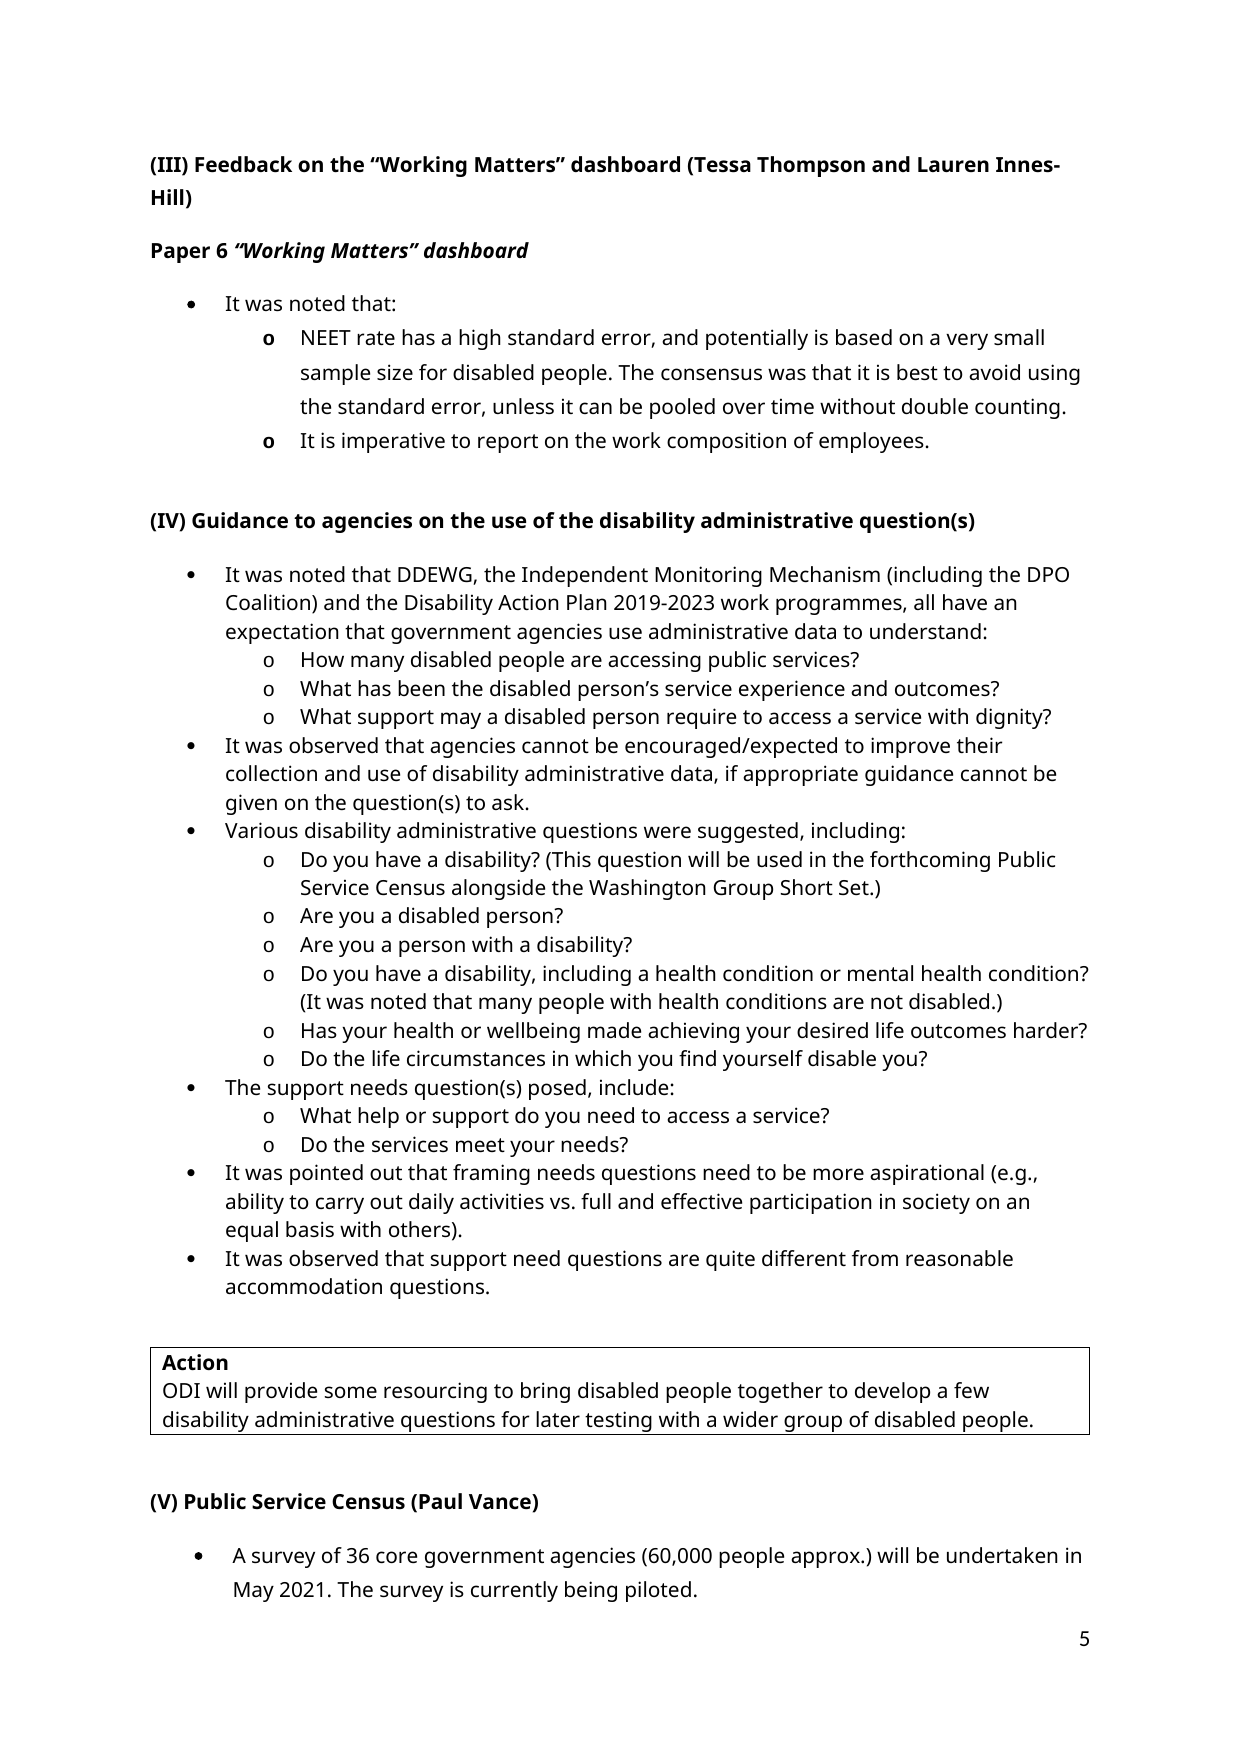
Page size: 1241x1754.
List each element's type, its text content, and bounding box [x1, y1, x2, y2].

table_header Action ODI will provide some resourcing to bring disabled people together to develop a few disability administrative questions for later testing with a wider group of disabled people. [151, 1348, 1089, 1433]
list Are you a disabled person? [262, 902, 1090, 930]
list Do you have a disability, including a health condition or mental health condition? (It was noted that many people with health conditions are not disabled.) [262, 959, 1090, 1016]
list How many disabled people are accessing public services? [262, 645, 1090, 674]
text (IV) Guidance to agencies on the use of the disability administrative question(s) [150, 507, 1090, 535]
list It was noted that: [187, 289, 1090, 318]
text (III) Feedback on the “Working Matters” dashboard (Tessa Thompson and Lauren Innes-Hill) [150, 150, 1090, 211]
list What support may a disabled person require to access a service with dignity? [262, 702, 1090, 731]
list It is imperative to report on the work composition of employees. [262, 426, 1090, 454]
list The support needs question(s) posed, include: [187, 1073, 1090, 1101]
list A survey of 36 core government agencies (60,000 people approx.) will be undertaken in May 2021. The survey is currently being piloted. [195, 1541, 1090, 1603]
list What has been the disabled person’s service experience and outcomes? [262, 674, 1090, 702]
list It was observed that agencies cannot be encouraged/expected to improve their collection and use of disability administrative data, if appropriate guidance cannot be given on the question(s) to ask. [187, 731, 1090, 816]
text (V) Public Service Census (Paul Vance) [150, 1487, 1090, 1516]
list Various disability administrative questions were suggested, including: [187, 816, 1090, 845]
list NEET rate has a high standard error, and potentially is based on a very small sample size for disabled people. The consensus was that it is best to avoid using the standard error, unless it can be pooled over time without double counting. [262, 323, 1090, 420]
text Paper 6 “Working Matters” dashboard [150, 236, 1090, 264]
list Do you have a disability? (This question will be used in the forthcoming Public Service Census alongside the Washington Group Short Set.) [262, 845, 1090, 902]
list It was noted that DDEWG, the Independent Monitoring Mechanism (including the DPO Coalition) and the Disability Action Plan 2019-2023 work programmes, all have an expectation that government agencies use administrative data to understand: [187, 560, 1090, 645]
list Has your health or wellbeing made achieving your desired life outcomes harder? [262, 1016, 1090, 1044]
list What help or support do you need to access a service? [262, 1101, 1090, 1130]
list Do the services meet your needs? [262, 1130, 1090, 1158]
list It was pointed out that framing needs questions need to be more aspirational (e.g., ability to carry out daily activities vs. full and effective participation in society on an equal basis with others). [187, 1158, 1090, 1244]
list It was observed that support need questions are quite different from reasonable accommodation questions. [187, 1244, 1090, 1301]
list Are you a person with a disability? [262, 930, 1090, 959]
list Do the life circumstances in which you find yourself disable you? [262, 1044, 1090, 1073]
